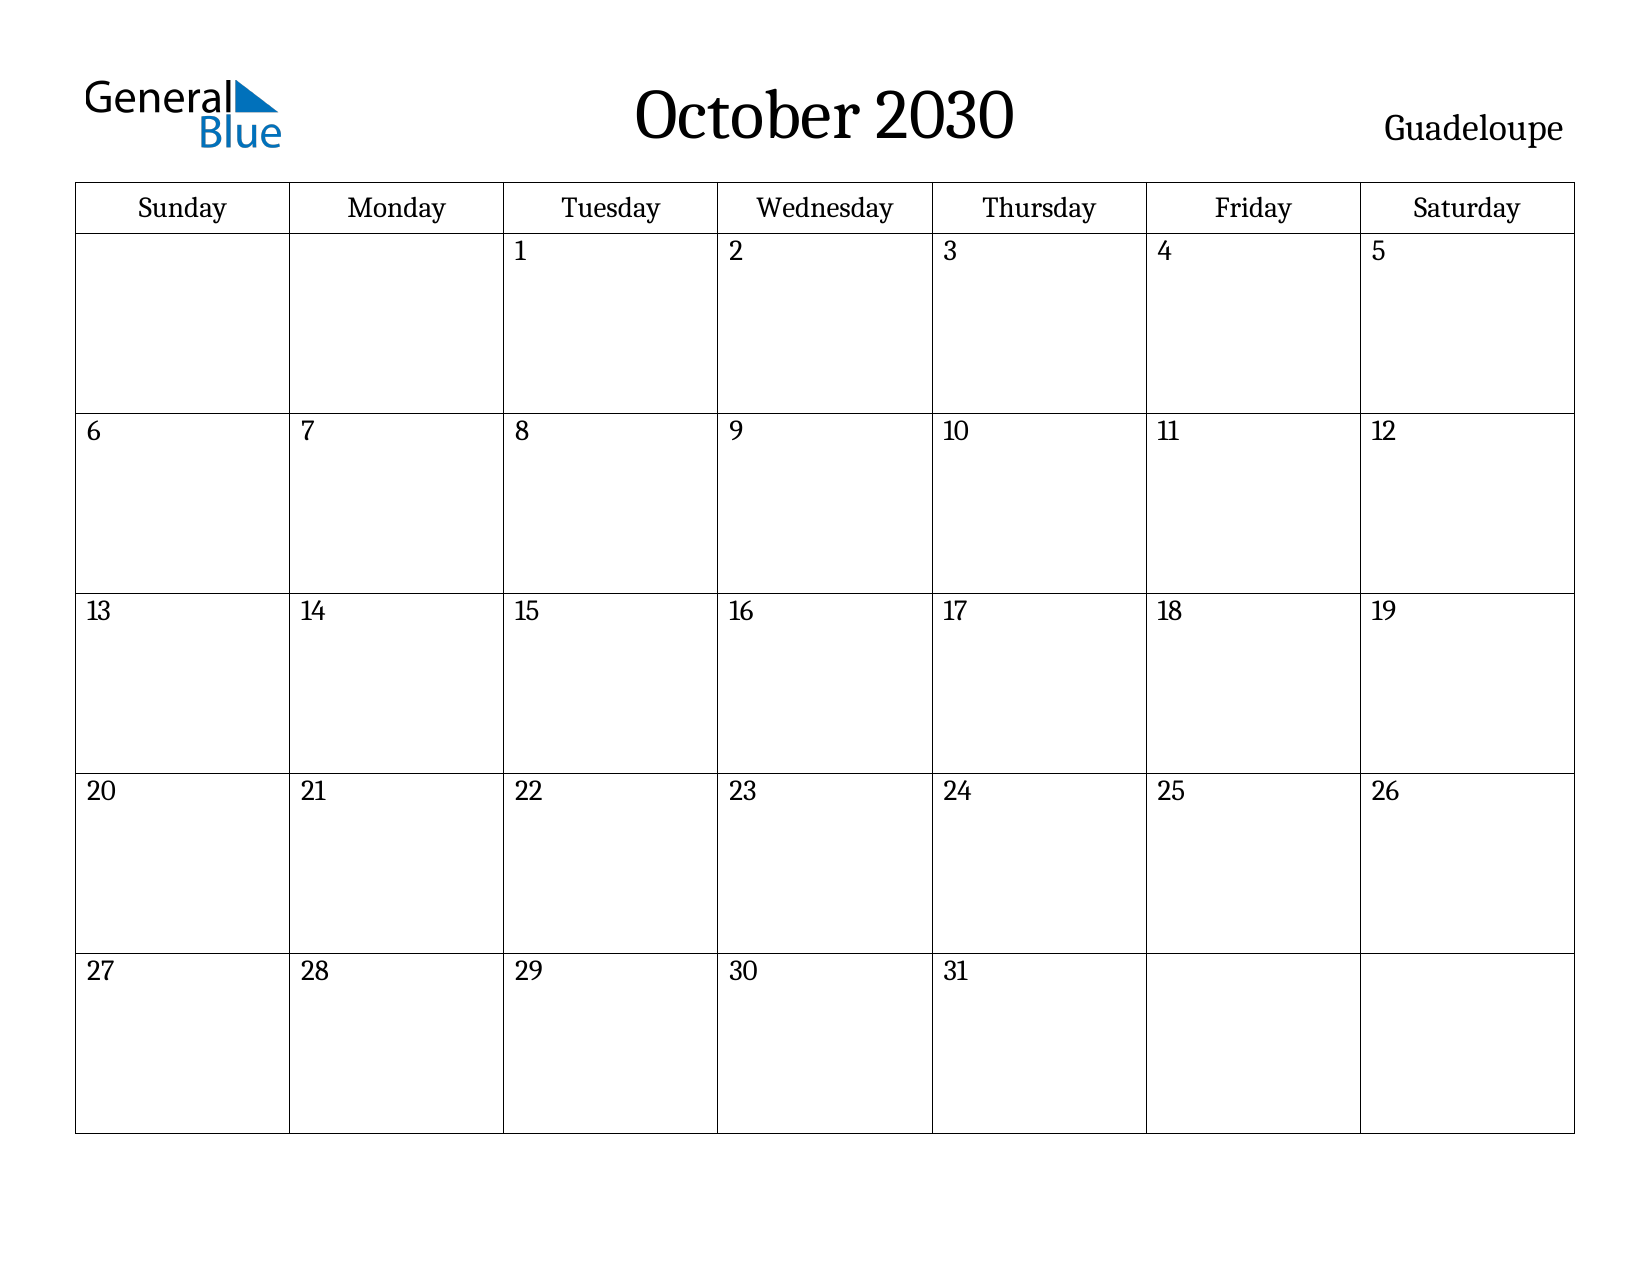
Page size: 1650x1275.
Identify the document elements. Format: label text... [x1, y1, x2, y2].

table_cell 22 [504, 774, 717, 807]
table_cell [504, 988, 717, 1133]
table_cell 21 [290, 774, 503, 807]
table_cell 30 [718, 954, 932, 987]
table_cell Friday [1147, 183, 1360, 233]
table_cell 7 [290, 414, 503, 447]
table_cell [718, 448, 932, 593]
table_cell Tuesday [504, 183, 717, 233]
table_cell [1361, 627, 1574, 773]
table_cell 26 [1361, 774, 1574, 807]
table_cell 18 [1147, 594, 1360, 627]
table_cell [1147, 954, 1360, 987]
table_cell 28 [290, 954, 503, 987]
table_cell 23 [718, 774, 932, 807]
table_cell 9 [718, 414, 932, 447]
table_cell 3 [933, 234, 1146, 267]
table_cell [1147, 988, 1360, 1133]
table_cell [933, 808, 1146, 953]
table_cell [1147, 627, 1360, 773]
table_cell 27 [76, 954, 289, 987]
table_cell [290, 808, 503, 953]
table_cell 4 [1147, 234, 1360, 267]
table_cell Sunday [76, 183, 289, 233]
table_cell [504, 627, 717, 773]
table_cell 29 [504, 954, 717, 987]
table_cell 13 [76, 594, 289, 627]
table_cell [504, 267, 717, 413]
table_cell 8 [504, 414, 717, 447]
table_cell [933, 627, 1146, 773]
table_cell [718, 808, 932, 953]
table_cell 15 [504, 594, 717, 627]
table_cell [1147, 448, 1360, 593]
table_cell [1361, 808, 1574, 953]
table_cell [290, 627, 503, 773]
table_cell Thursday [933, 183, 1146, 233]
table_cell [290, 234, 503, 267]
table_cell 24 [933, 774, 1146, 807]
table_cell [290, 267, 503, 413]
table_cell 12 [1361, 414, 1574, 447]
table_header October 2030 [504, 75, 1146, 182]
table_cell [76, 448, 289, 593]
table_header [76, 75, 503, 182]
table_cell 19 [1361, 594, 1574, 627]
table_cell 25 [1147, 774, 1360, 807]
table_cell 2 [718, 234, 932, 267]
table_cell [1361, 988, 1574, 1133]
table_header Guadeloupe [1146, 75, 1574, 182]
table_cell [718, 988, 932, 1133]
table_cell 31 [933, 954, 1146, 987]
table_cell 16 [718, 594, 932, 627]
table_cell [1361, 954, 1574, 987]
table_cell Monday [290, 183, 503, 233]
table_cell [290, 448, 503, 593]
table_cell [290, 988, 503, 1133]
table_cell Wednesday [718, 183, 932, 233]
table_cell [1361, 448, 1574, 593]
table_cell 11 [1147, 414, 1360, 447]
picture [86, 80, 281, 148]
table_cell 14 [290, 594, 503, 627]
table_cell 20 [76, 774, 289, 807]
table_cell [718, 267, 932, 413]
table_cell [933, 267, 1146, 413]
table_cell [76, 267, 289, 413]
table_cell [718, 627, 932, 773]
table_cell 1 [504, 234, 717, 267]
table_cell [933, 988, 1146, 1133]
table_cell Saturday [1361, 183, 1574, 233]
table_cell [933, 448, 1146, 593]
table_cell 5 [1361, 234, 1574, 267]
table_cell [76, 808, 289, 953]
table_cell [76, 627, 289, 773]
table_cell [504, 808, 717, 953]
table_cell [76, 988, 289, 1133]
table_cell [1147, 808, 1360, 953]
table_cell 6 [76, 414, 289, 447]
table_cell 17 [933, 594, 1146, 627]
table_cell [504, 448, 717, 593]
table_cell [1147, 267, 1360, 413]
table_cell [76, 234, 289, 267]
table_cell [1361, 267, 1574, 413]
table_cell 10 [933, 414, 1146, 447]
